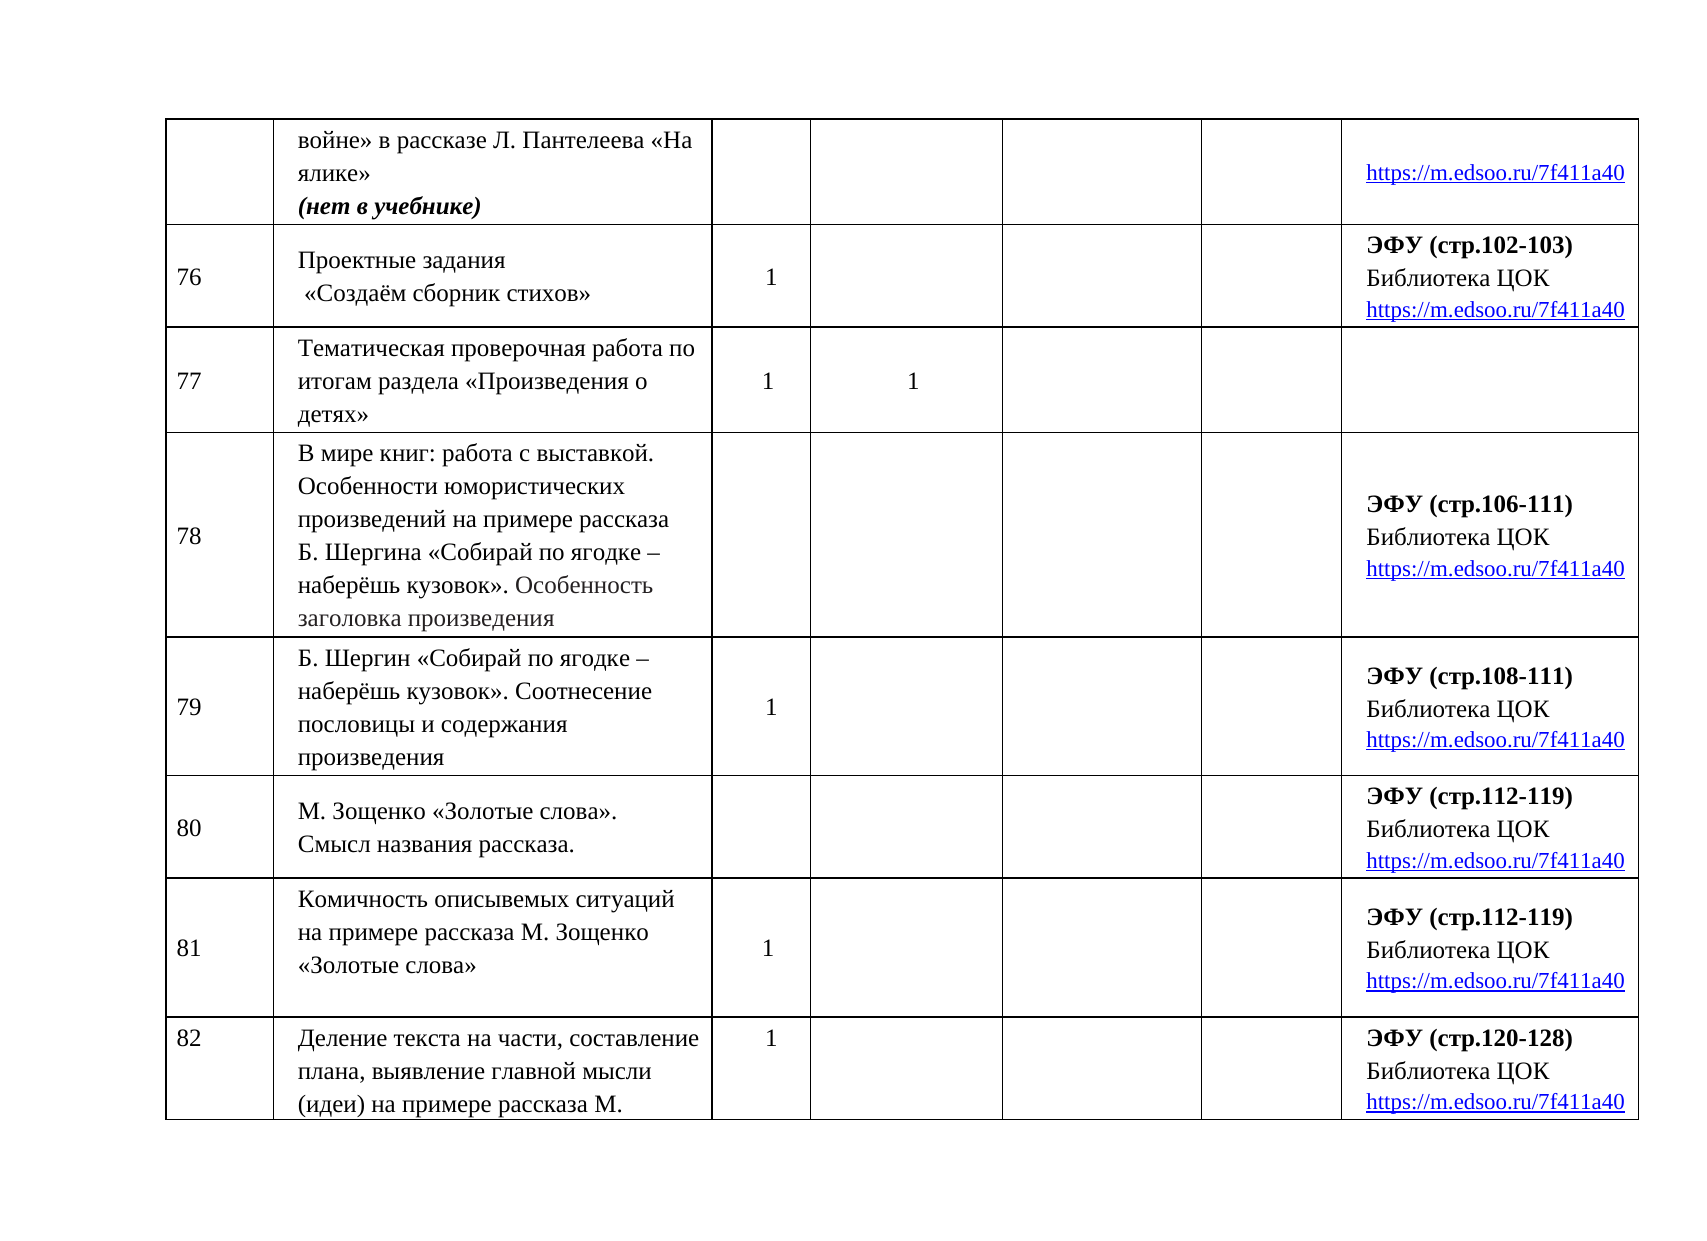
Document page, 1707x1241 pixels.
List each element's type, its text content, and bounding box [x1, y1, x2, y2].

table_cell [1003, 433, 1201, 636]
table_cell [1202, 328, 1341, 432]
table_cell [1202, 638, 1341, 774]
table_cell 1 [811, 328, 1002, 432]
table_cell 77 [167, 328, 273, 432]
table_cell ЭФУ (стр.112-119) Библиотека ЦОК https://m.edsoo.ru/7f411a40 [1342, 776, 1638, 877]
table_cell 1 [713, 120, 810, 223]
table_cell [811, 225, 1002, 326]
table_cell [1003, 328, 1201, 432]
table_cell [811, 120, 1002, 223]
table_cell [1202, 776, 1341, 877]
table_cell М. Зощенко «Золотые слова». Смысл названия рассказа. [274, 776, 711, 877]
table_cell [811, 776, 1002, 877]
table_cell 78 [167, 433, 273, 636]
table_cell 1 [713, 328, 810, 432]
table_cell 75 [167, 120, 273, 223]
table_cell [1003, 1018, 1201, 1118]
table_cell 1 [713, 879, 810, 1016]
table_cell [1202, 225, 1341, 326]
table_cell [713, 776, 810, 877]
table_cell Тематическая проверочная работа по итогам раздела «Произведения о детях» [274, 328, 711, 432]
table_cell [811, 879, 1002, 1016]
table_cell Проектные задания «Создаём сборник стихов» [274, 225, 711, 326]
table_cell [1003, 225, 1201, 326]
table_cell ЭФУ (стр.112-119) Библиотека ЦОК https://m.edsoo.ru/7f411a40 [1342, 879, 1638, 1016]
table_cell 82 [167, 1018, 273, 1118]
table_cell [1003, 776, 1201, 877]
table_cell [1003, 638, 1201, 774]
table_cell 80 [167, 776, 273, 877]
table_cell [274, 120, 711, 223]
table_cell [1003, 879, 1201, 1016]
table_cell В мире книг: работа с выставкой. Особенности юмористических произведений на примере рассказа Б. Шергина «Собирай по ягодке – наберёшь кузовок». Особенность заголовка произведения [274, 433, 711, 636]
table_cell ЭФУ (стр.102-103) Библиотека ЦОК https://m.edsoo.ru/7f411a40 [1342, 225, 1638, 326]
table_cell 76 [167, 225, 273, 326]
table_cell ЭФУ (стр.108-111) Библиотека ЦОК https://m.edsoo.ru/7f411a40 [1342, 638, 1638, 774]
table_cell [811, 433, 1002, 636]
table_cell 1 [713, 638, 810, 774]
table_cell 1 [713, 1018, 810, 1118]
table_cell 81 [167, 879, 273, 1016]
table_cell [1202, 120, 1341, 223]
table_cell [713, 433, 810, 636]
table_cell [1202, 879, 1341, 1016]
table_cell [1202, 1018, 1341, 1118]
table_cell [811, 638, 1002, 774]
table_cell [1342, 328, 1638, 432]
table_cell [1342, 1018, 1638, 1118]
table_cell ЭФУ (стр.106-111) Библиотека ЦОК https://m.edsoo.ru/7f411a40 [1342, 433, 1638, 636]
table_cell 1 [713, 225, 810, 326]
table_cell Б. Шергин «Собирай по ягодке – наберёшь кузовок». Соотнесение пословицы и содержания произведения [274, 638, 711, 774]
table_cell [1003, 120, 1201, 223]
table_cell [1202, 433, 1341, 636]
table_cell [811, 1018, 1002, 1118]
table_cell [274, 1018, 711, 1118]
table_cell 79 [167, 638, 273, 774]
table_cell Комичность описывемых ситуаций на примере рассказа М. Зощенко «Золотые слова» [274, 879, 711, 1016]
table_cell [1342, 120, 1638, 223]
